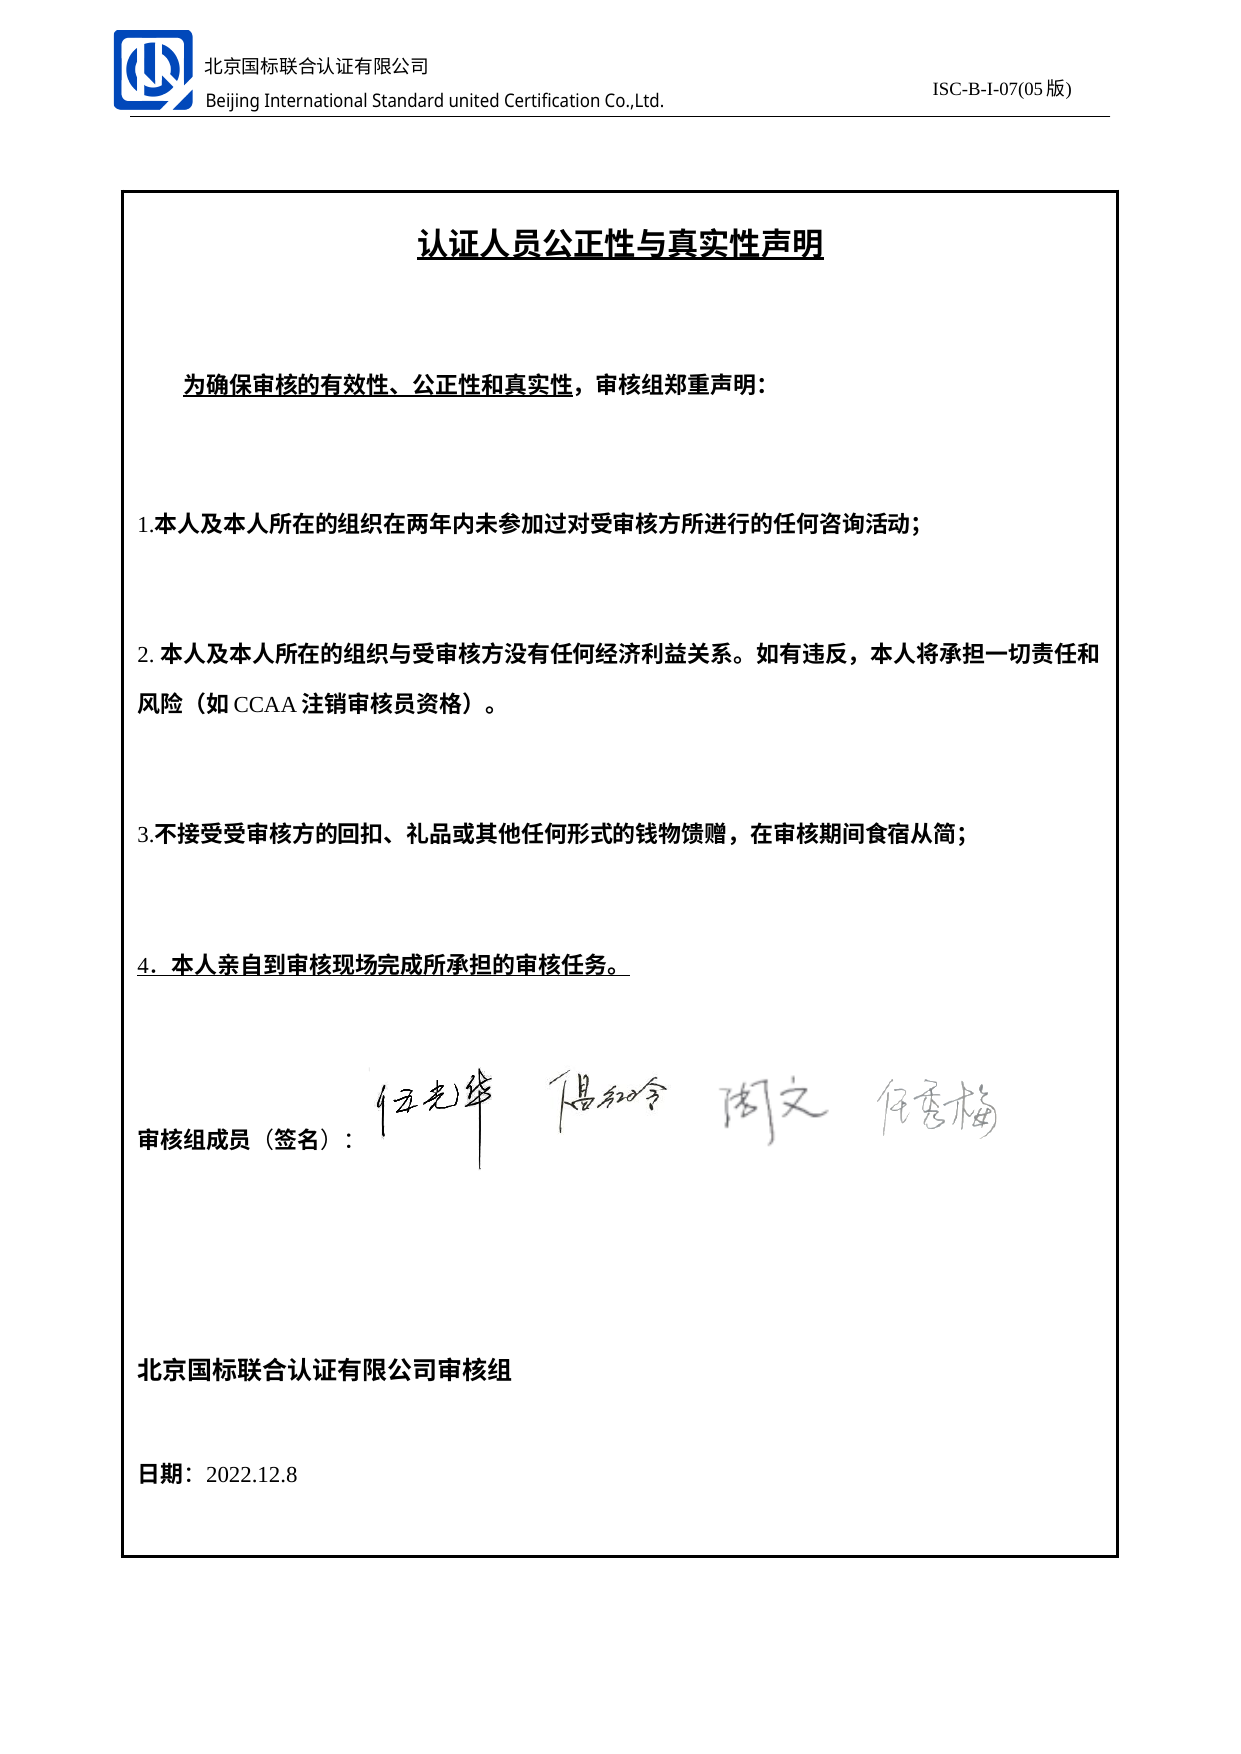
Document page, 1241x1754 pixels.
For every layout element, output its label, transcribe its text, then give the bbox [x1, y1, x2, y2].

picture [718, 1067, 829, 1150]
picture [860, 1068, 1004, 1146]
picture [368, 1067, 492, 1171]
table_header 认证人员公正性与真实性声明 为确保审核的有效性、公正性和真实性，审核组郑重声明： 1.本人及本人所在的组织在两年内未参加过对受审核方所进行的任何咨询活动； 2. 本人及本人所在的组织与受审核方没有任何经济利益关系。如有违反，本人将承担一切责任和风险（如CCAA注销审核员资格）。 3.不接受受审核方的回扣、礼品或其他任何形式的钱物馈赠，在审核期间食宿从简； 4．本人亲自到审核现场完成所承担的审核任务。 审核组成员（签名）： 北京国标联合认证有限公司审核组 日期：2022.12.8 [124, 193, 1116, 1555]
picture [113, 30, 193, 110]
picture [538, 1059, 672, 1148]
